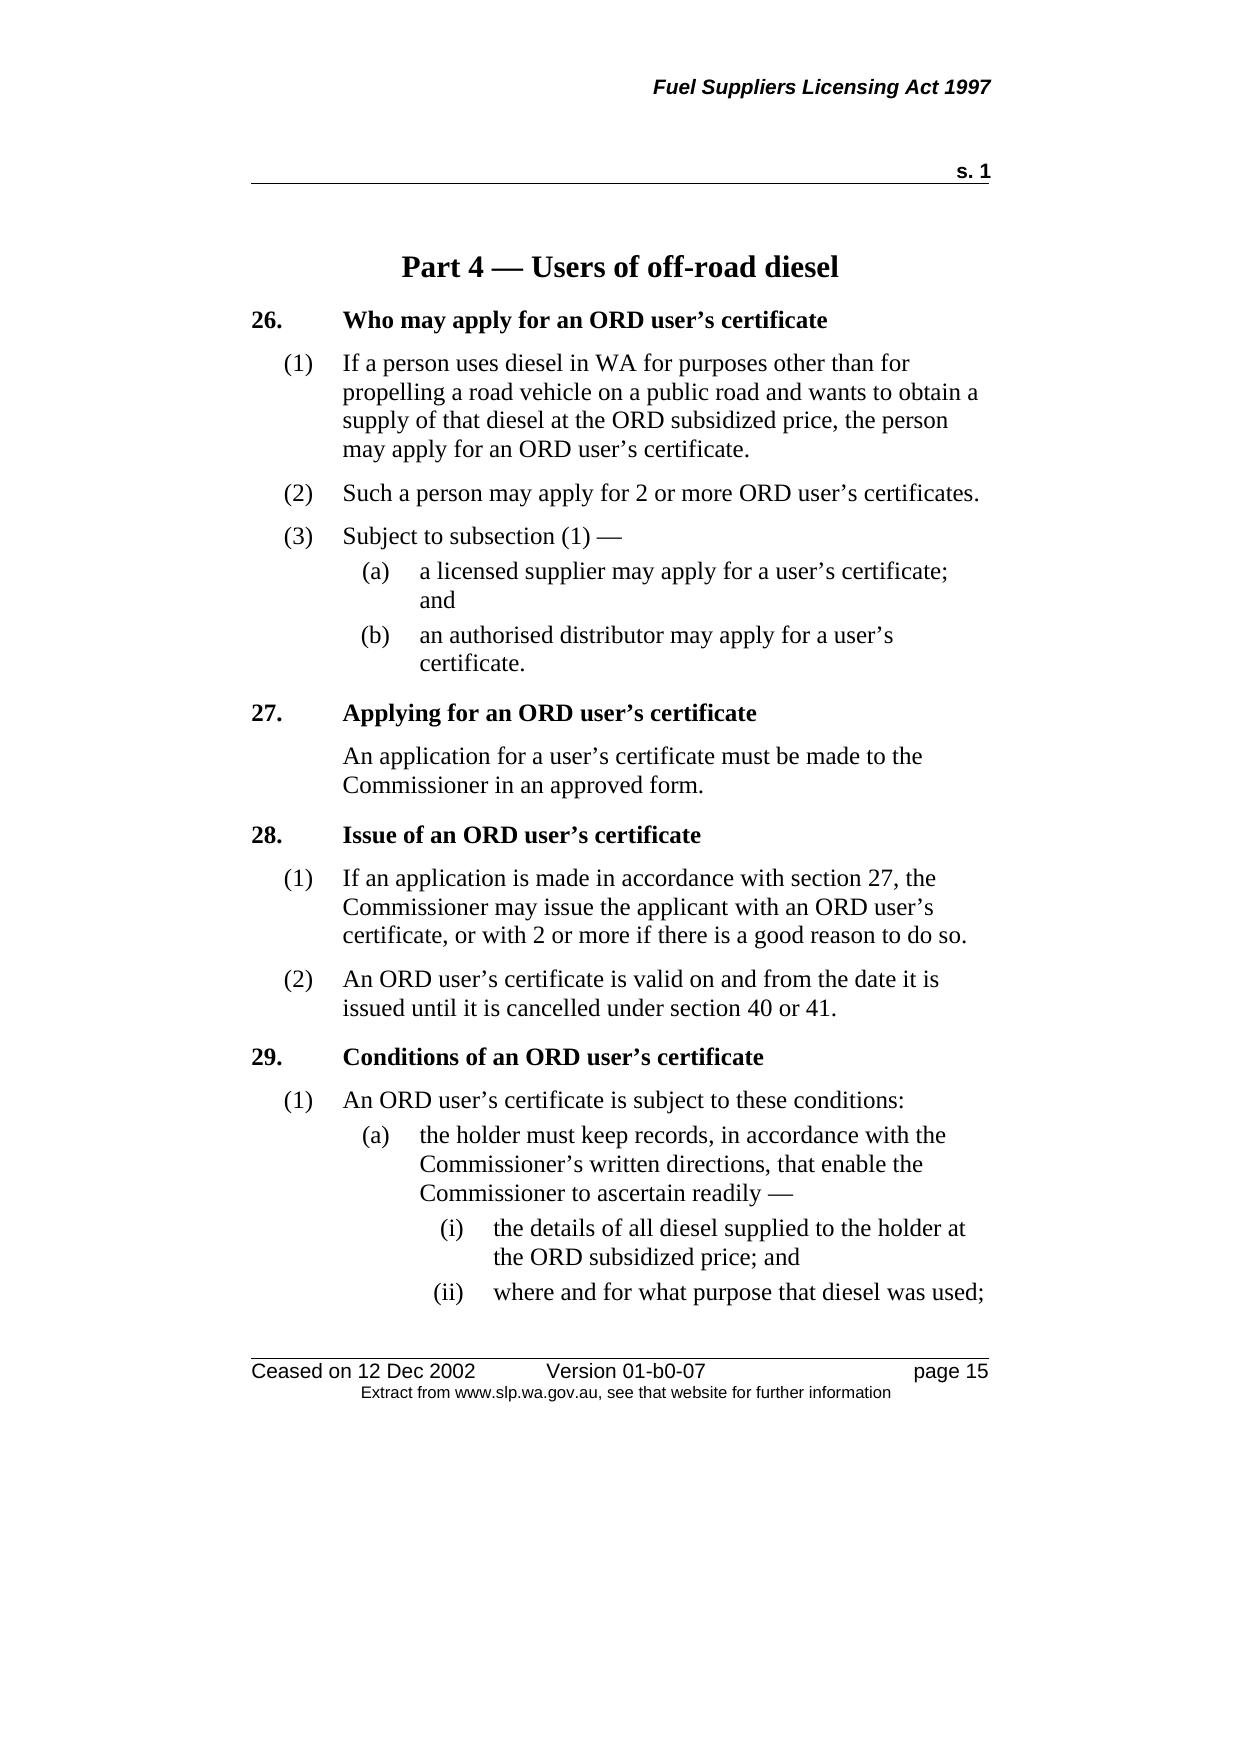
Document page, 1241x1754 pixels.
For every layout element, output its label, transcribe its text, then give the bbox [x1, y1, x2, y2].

text (i) the details of all diesel supplied to the holder at the ORD subsidized price; and [251, 1213, 989, 1271]
subtitle Part 4 — Users of off-road diesel [251, 248, 989, 284]
text (ii) where and for what purpose that diesel was used; [251, 1277, 989, 1306]
text (b) an authorised distributor may apply for a user’s certificate. [251, 620, 989, 677]
text (2) Such a person may apply for 2 or more ORD user’s certificates. [251, 478, 989, 506]
text (a) the holder must keep records, in accordance with the Commissioner’s written directions, that enable the Commissioner to ascertain readily — [251, 1121, 989, 1207]
text (a) a licensed supplier may apply for a user’s certificate; and [251, 556, 989, 613]
subtitle 29. Conditions of an ORD user’s certificate [251, 1042, 989, 1071]
text (2) An ORD user’s certificate is valid on and from the date it is issued until it is cancelled under section 40 or 41. [251, 964, 989, 1021]
text (1) If an application is made in accordance with section 27, the Commissioner may issue the applicant with an ORD user’s certificate, or with 2 or more if there is a good reason to do so. [251, 863, 989, 949]
text (3) Subject to subsection (1) — [251, 521, 989, 550]
text An application for a user’s certificate must be made to the Commissioner in an approved form. [251, 741, 989, 799]
subtitle 26. Who may apply for an ORD user’s certificate [251, 305, 989, 333]
subtitle 27. Applying for an ORD user’s certificate [251, 698, 989, 727]
text (1) An ORD user’s certificate is subject to these conditions: [251, 1086, 989, 1114]
subtitle 28. Issue of an ORD user’s certificate [251, 820, 989, 848]
text (1) If a person uses diesel in WA for purposes other than for propelling a road vehicle on a public road and wants to obtain a supply of that diesel at the ORD subsidized price, the person may apply for an ORD user’s certificate. [251, 348, 989, 463]
